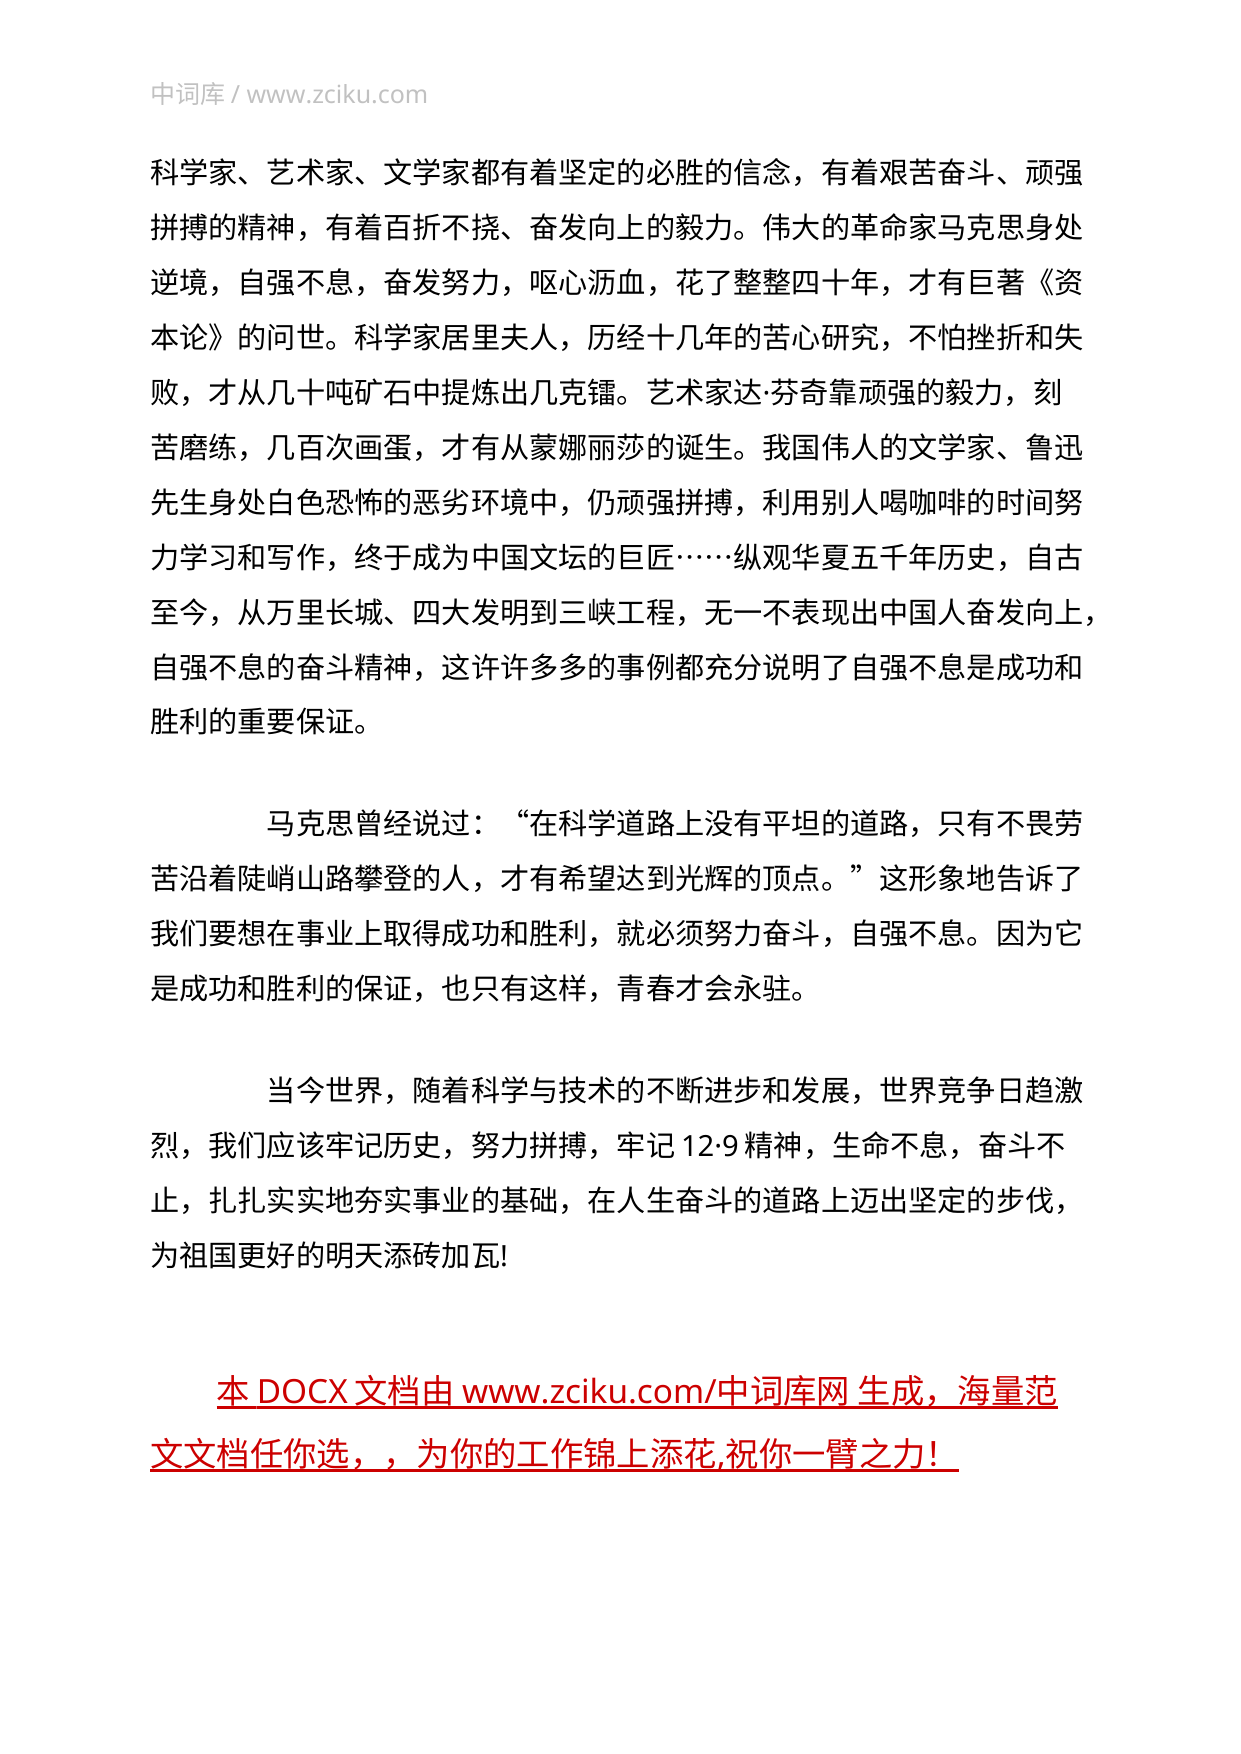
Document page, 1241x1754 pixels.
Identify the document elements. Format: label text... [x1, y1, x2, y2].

text 马克思曾经说过：“在科学道路上没有平坦的道路，只有不畏劳苦沿着陡峭山路攀登的人，才有希望达到光辉的顶点。”这形象地告诉了我们要想在事业上取得成功和胜利，就必须努力奋斗，自强不息。因为它是成功和胜利的保证，也只有这样，青春才会永驻。 [150, 801, 1090, 1008]
text 本DOCX文档由 www.zciku.com/中词库网 生成，海量范文文档任你选，，为你的工作锦上添花,祝你一臂之力！ [150, 1365, 1090, 1477]
text 当今世界，随着科学与技术的不断进步和发展，世界竞争日趋激烈，我们应该牢记历史，努力拼搏，牢记12·9精神，生命不息，奋斗不止，扎扎实实地夯实事业的基础，在人生奋斗的道路上迈出坚定的步伐，为祖国更好的明天添砖加瓦! [150, 1067, 1090, 1274]
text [150, 150, 1090, 741]
